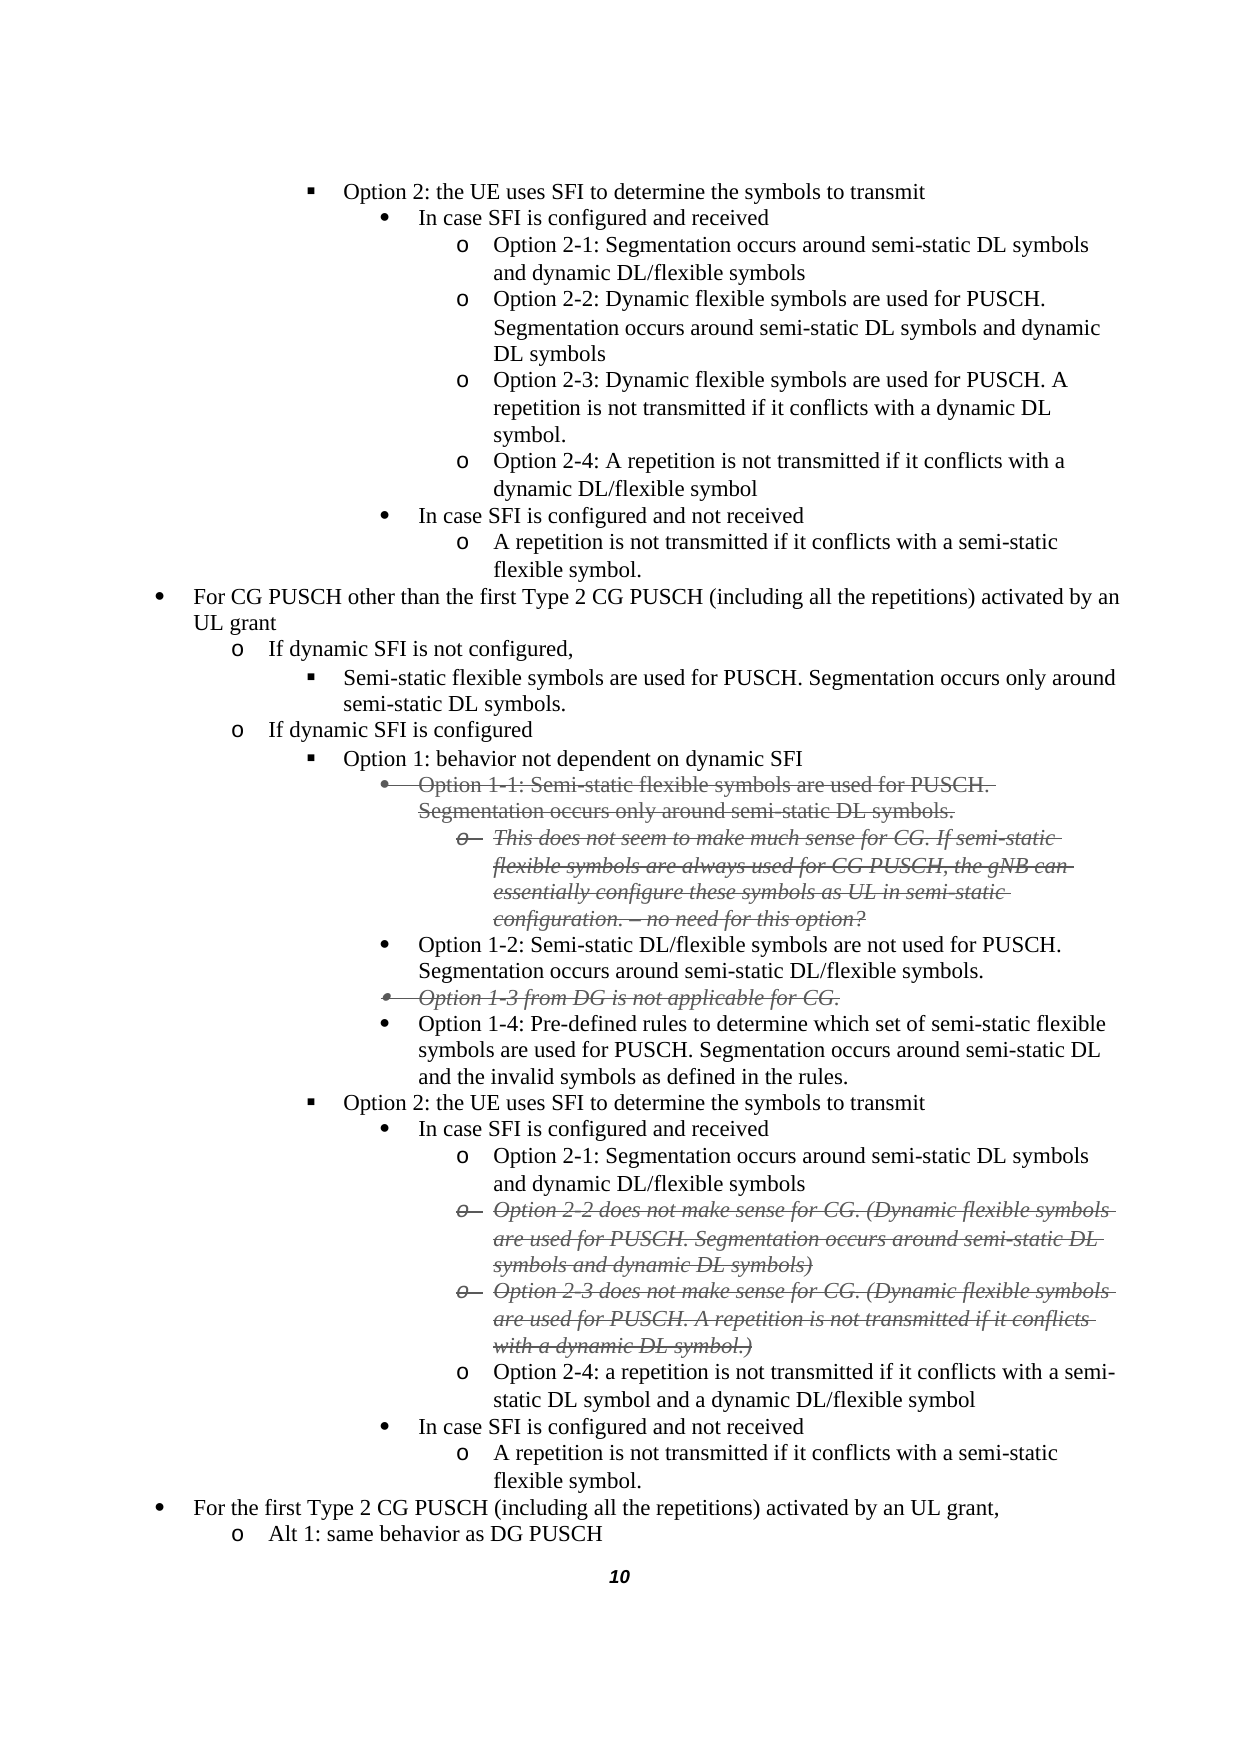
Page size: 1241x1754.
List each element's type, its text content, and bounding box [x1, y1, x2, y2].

list Option 2-2 does not make sense for CG. (Dynamic flexible symbols are used for PUSCH. Segmentation occurs around semi-static DL symbols and dynamic DL symbols) [456, 1196, 1122, 1277]
list Option 2-3: Dynamic flexible symbols are used for PUSCH. A repetition is not transmitted if it conflicts with a dynamic DL symbol. [456, 366, 1122, 447]
list In case SFI is configured and not received [381, 502, 1122, 528]
list In case SFI is configured and received [381, 204, 1122, 231]
list If dynamic SFI is not configured, [231, 635, 1122, 664]
list Option 2-4: a repetition is not transmitted if it conflicts with a semi-static DL symbol and a dynamic DL/flexible symbol [456, 1358, 1122, 1413]
list If dynamic SFI is configured [231, 716, 1122, 744]
list Alt 1: same behavior as DG PUSCH [231, 1520, 1122, 1548]
list Option 1-3 from DG is not applicable for CG. [381, 984, 1122, 1010]
list For the first Type 2 CG PUSCH (including all the repetitions) activated by an UL grant, [156, 1494, 1122, 1520]
list In case SFI is configured and received [381, 1115, 1122, 1142]
list This does not seem to make much sense for CG. If semi-static flexible symbols are always used for CG PUSCH, the gNB can essentially configure these symbols as UL in semi-static configuration. – no need for this option? [456, 824, 1122, 931]
list A repetition is not transmitted if it conflicts with a semi-static flexible symbol. [456, 528, 1122, 583]
list Option 1-4: Pre-defined rules to determine which set of semi-static flexible symbols are used for PUSCH. Segmentation occurs around semi-static DL and the invalid symbols as defined in the rules. [381, 1010, 1122, 1089]
list Option 1: behavior not dependent on dynamic SFI [306, 744, 1122, 771]
list Option 1-2: Semi-static DL/flexible symbols are not used for PUSCH. Segmentation occurs around semi-static DL/flexible symbols. [381, 931, 1122, 984]
list In case SFI is configured and not received [381, 1413, 1122, 1439]
list For CG PUSCH other than the first Type 2 CG PUSCH (including all the repetitions) activated by an UL grant [156, 583, 1122, 635]
list Option 2-2: Dynamic flexible symbols are used for PUSCH. Segmentation occurs around semi-static DL symbols and dynamic DL symbols [456, 285, 1122, 366]
list Option 1-1: Semi-static flexible symbols are used for PUSCH. Segmentation occurs only around semi-static DL symbols. [381, 771, 1122, 824]
list Option 2: the UE uses SFI to determine the symbols to transmit [306, 178, 1122, 204]
list Option 2-1: Segmentation occurs around semi-static DL symbols and dynamic DL/flexible symbols [456, 1142, 1122, 1196]
list Option 2: the UE uses SFI to determine the symbols to transmit [306, 1089, 1122, 1115]
list Semi-static flexible symbols are used for PUSCH. Segmentation occurs only around semi-static DL symbols. [306, 664, 1122, 716]
list Option 2-3 does not make sense for CG. (Dynamic flexible symbols are used for PUSCH. A repetition is not transmitted if it conflicts with a dynamic DL symbol.) [456, 1277, 1122, 1358]
list Option 2-1: Segmentation occurs around semi-static DL symbols and dynamic DL/flexible symbols [456, 231, 1122, 285]
list A repetition is not transmitted if it conflicts with a semi-static flexible symbol. [456, 1439, 1122, 1494]
list Option 2-4: A repetition is not transmitted if it conflicts with a dynamic DL/flexible symbol [456, 447, 1122, 502]
